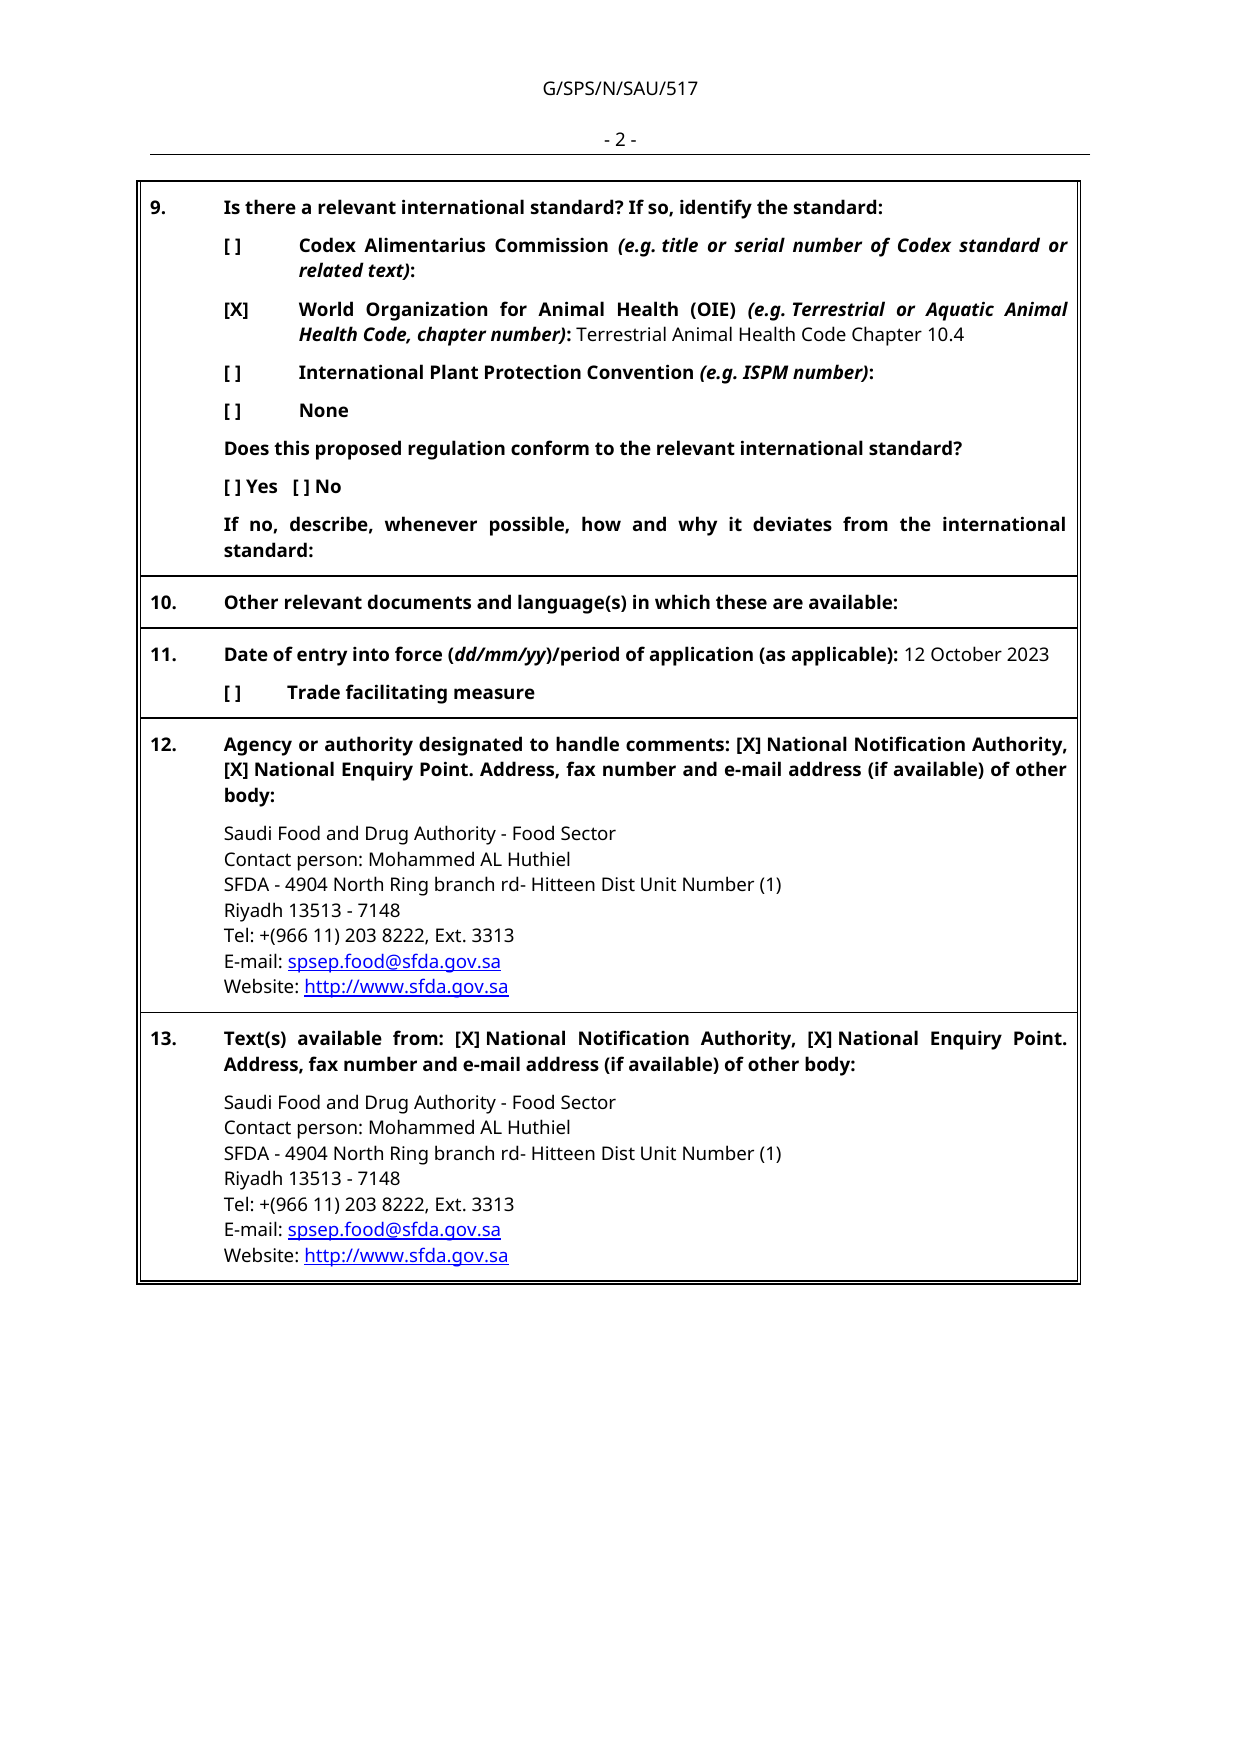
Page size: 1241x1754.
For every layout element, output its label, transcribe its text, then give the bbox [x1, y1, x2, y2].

table_cell 12. [141, 719, 212, 1011]
table_cell 9. [141, 182, 212, 575]
table_cell Agency or authority designated to handle comments: [X] National Notification Authority, [X] National Enquiry Point. Address, fax number and e-mail address (if available) of other body: Saudi Food and Drug Authority - Food Sector Contact person: Mohammed AL Huthiel SFDA - 4904 North Ring branch rd- Hitteen Dist Unit Number (1) Riyadh 13513 - 7148 Tel: +(966 11) 203 8222, Ext. 3313 E-mail: spsep.food@sfda.gov.sa Website: http://www.sfda.gov.sa [212, 719, 1077, 1011]
table_cell Other relevant documents and language(s) in which these are available: [212, 577, 1077, 627]
table_cell Is there a relevant international standard? If so, identify the standard: [ ] Codex Alimentarius Commission (e.g. title or serial number of Codex standard or related text): [X] World Organization for Animal Health (OIE) (e.g. Terrestrial or Aquatic Animal Health Code, chapter number): Terrestrial Animal Health Code Chapter 10.4 [ ] International Plant Protection Convention (e.g. ISPM number): [ ] None Does this proposed regulation conform to the relevant international standard? [ ] Yes [ ] No If no, describe, whenever possible, how and why it deviates from the international standard: [212, 182, 1077, 575]
table_cell 10. [141, 577, 212, 627]
table_cell 11. [141, 629, 212, 717]
table_cell Text(s) available from: [X] National Notification Authority, [X] National Enquiry Point. Address, fax number and e-mail address (if available) of other body: Saudi Food and Drug Authority - Food Sector Contact person: Mohammed AL Huthiel SFDA - 4904 North Ring branch rd- Hitteen Dist Unit Number (1) Riyadh 13513 - 7148 Tel: +(966 11) 203 8222, Ext. 3313 E-mail: spsep.food@sfda.gov.sa Website: http://www.sfda.gov.sa [212, 1013, 1077, 1280]
table_cell Date of entry into force (dd/mm/yy)/period of application (as applicable): 12 October 2023 [ ] Trade facilitating measure [212, 629, 1077, 717]
table_cell 13. [141, 1013, 212, 1280]
